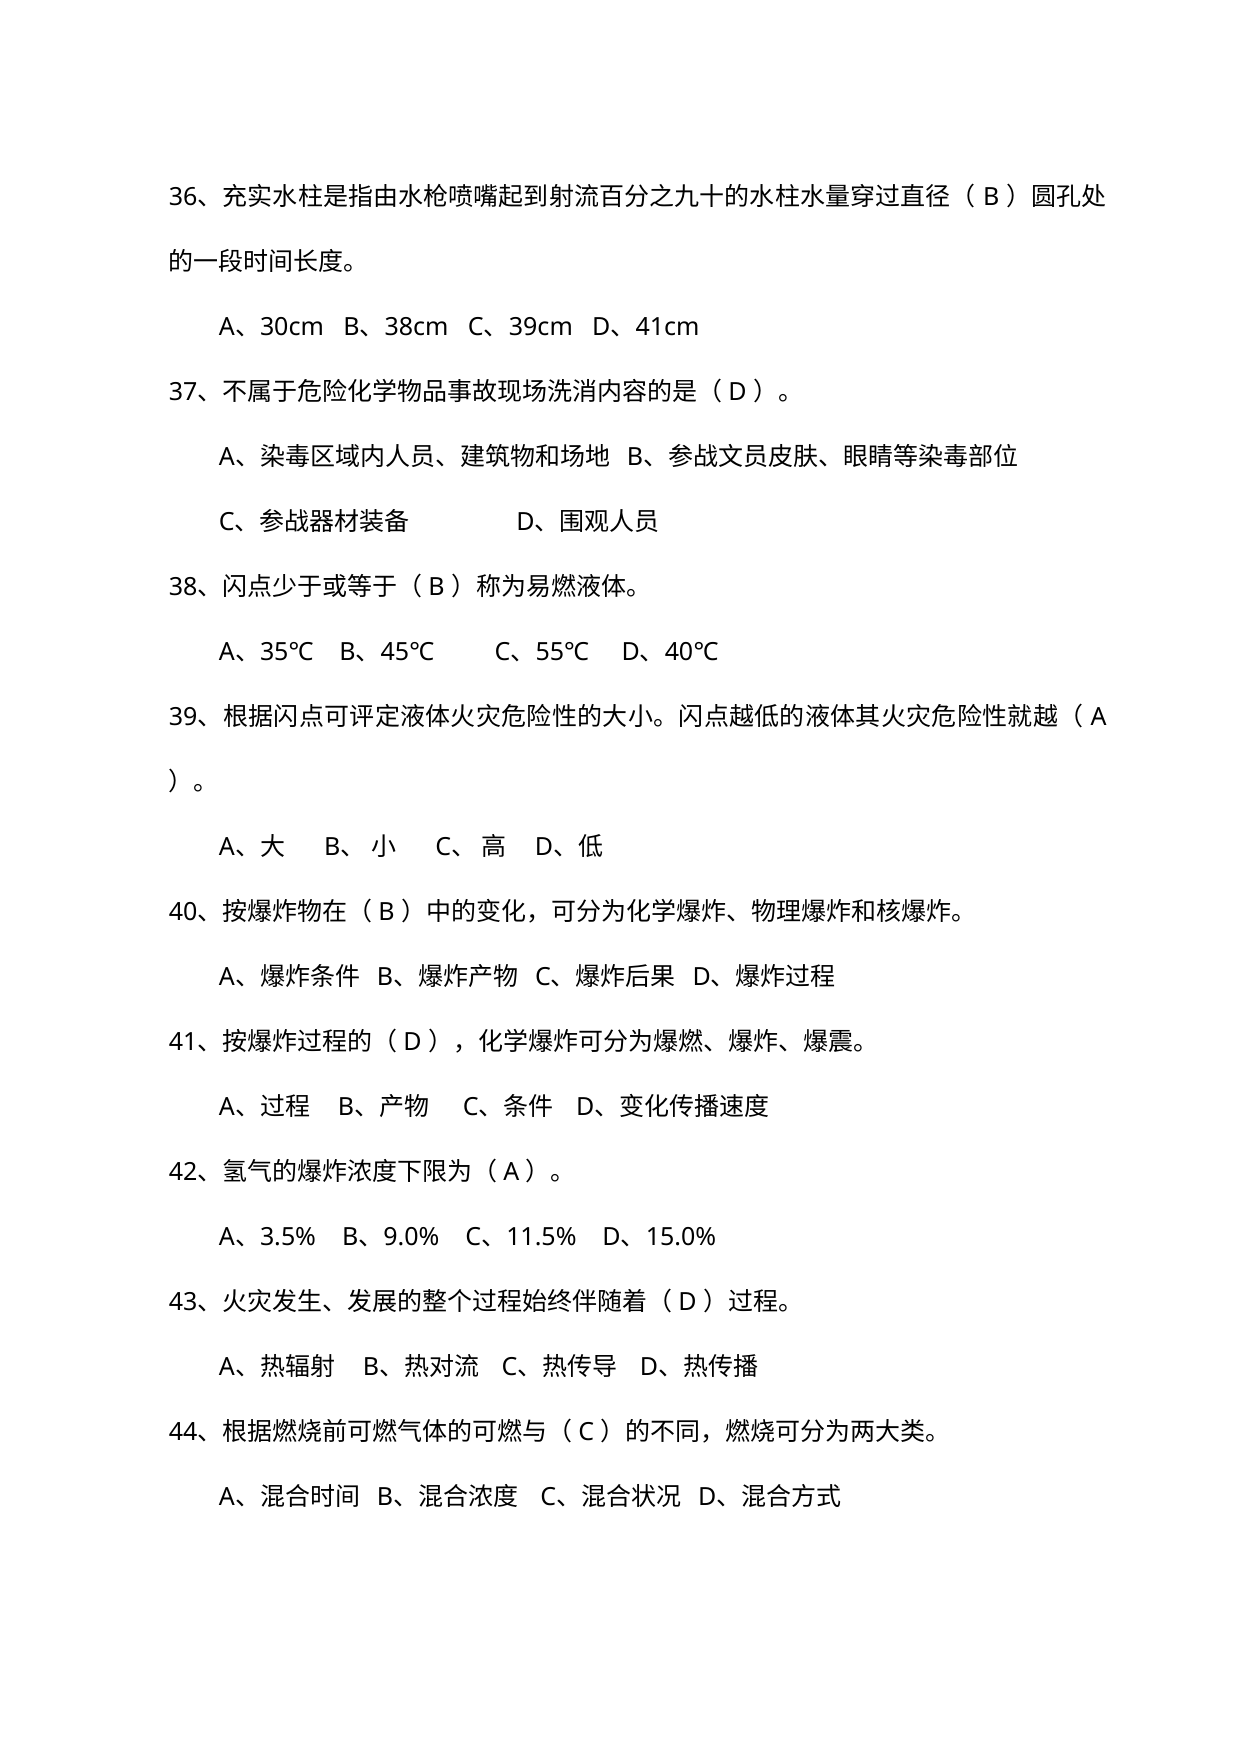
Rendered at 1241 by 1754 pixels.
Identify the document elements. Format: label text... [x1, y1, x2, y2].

text A、染毒区域内人员、建筑物和场地 B、参战文员皮肤、眼睛等染毒部位 [169, 422, 1106, 487]
text A、大 B、 小 C、 高 D、低 [169, 812, 1106, 877]
text 42、氢气的爆炸浓度下限为（ A ）。 [169, 1137, 1106, 1202]
text 40、按爆炸物在（ B ）中的变化，可分为化学爆炸、物理爆炸和核爆炸。 [169, 877, 1106, 942]
text A、30cm B、38cm C、39cm D、41cm [169, 292, 1106, 357]
text 43、火灾发生、发展的整个过程始终伴随着（ D ）过程。 [169, 1267, 1106, 1332]
text C、参战器材装备 D、围观人员 [169, 487, 1106, 552]
text A、35℃ B、45℃ C、55℃ D、40℃ [169, 617, 1106, 682]
text 38、闪点少于或等于（ B ）称为易燃液体。 [169, 552, 1106, 617]
text A、混合时间 B、混合浓度 C、混合状况 D、混合方式 [169, 1462, 1106, 1527]
text A、热辐射 B、热对流 C、热传导 D、热传播 [169, 1332, 1106, 1397]
text A、过程 B、产物 C、条件 D、变化传播速度 [169, 1072, 1106, 1137]
text 36、充实水柱是指由水枪喷嘴起到射流百分之九十的水柱水量穿过直径（ B ）圆孔处的一段时间长度。 [169, 162, 1106, 292]
text 41、按爆炸过程的（ D ），化学爆炸可分为爆燃、爆炸、爆震。 [169, 1007, 1106, 1072]
text A、3.5% B、9.0% C、11.5% D、15.0% [169, 1202, 1106, 1267]
text 44、根据燃烧前可燃气体的可燃与（ C ）的不同，燃烧可分为两大类。 [169, 1397, 1106, 1462]
text A、爆炸条件 B、爆炸产物 C、爆炸后果 D、爆炸过程 [169, 942, 1106, 1007]
text 37、不属于危险化学物品事故现场洗消内容的是（ D ）。 [169, 357, 1106, 422]
text 39、根据闪点可评定液体火灾危险性的大小。闪点越低的液体其火灾危险性就越（ A ）。 [169, 682, 1106, 812]
